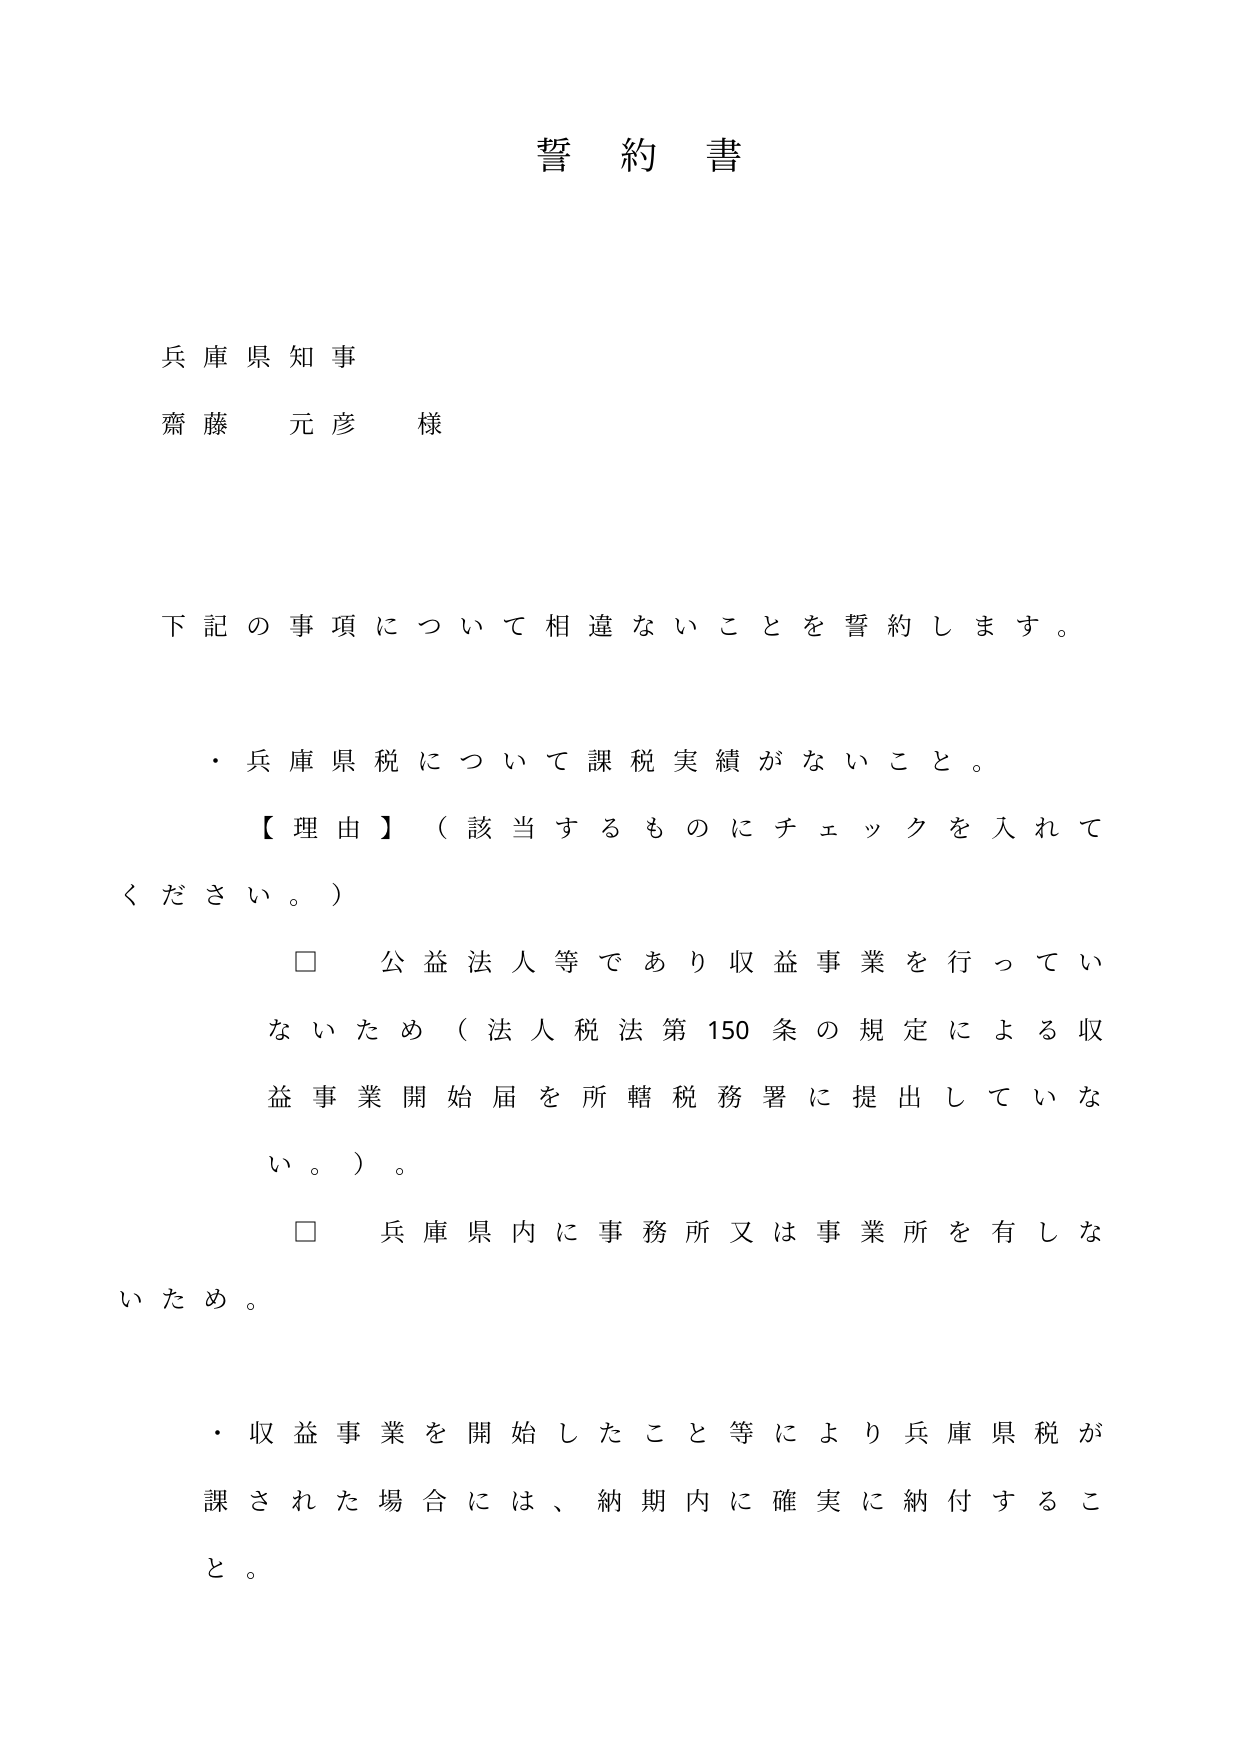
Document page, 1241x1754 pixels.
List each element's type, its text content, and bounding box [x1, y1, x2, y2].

text 【理由】（該当するものにチェックを入れてください。） [118, 793, 1122, 927]
text □ 兵庫県内に事務所又は事業所を有しないため。 [118, 1197, 1122, 1331]
text 兵庫県知事 [118, 322, 1122, 389]
text 下記の事項について相違ないことを誓約します。 [118, 591, 1122, 658]
text □ 公益法人等であり収益事業を行っていないため（法人税法第150条の規定による収益事業開始届を所轄税務署に提出していない。）。 [118, 927, 1122, 1197]
text 誓 約 書 [118, 120, 1122, 187]
text ・兵庫県税について課税実績がないこと。 [118, 726, 1122, 793]
text 齋藤 元彦 様 [118, 389, 1122, 456]
text ・収益事業を開始したこと等により兵庫県税が課された場合には、納期内に確実に納付すること。 [118, 1398, 1122, 1600]
